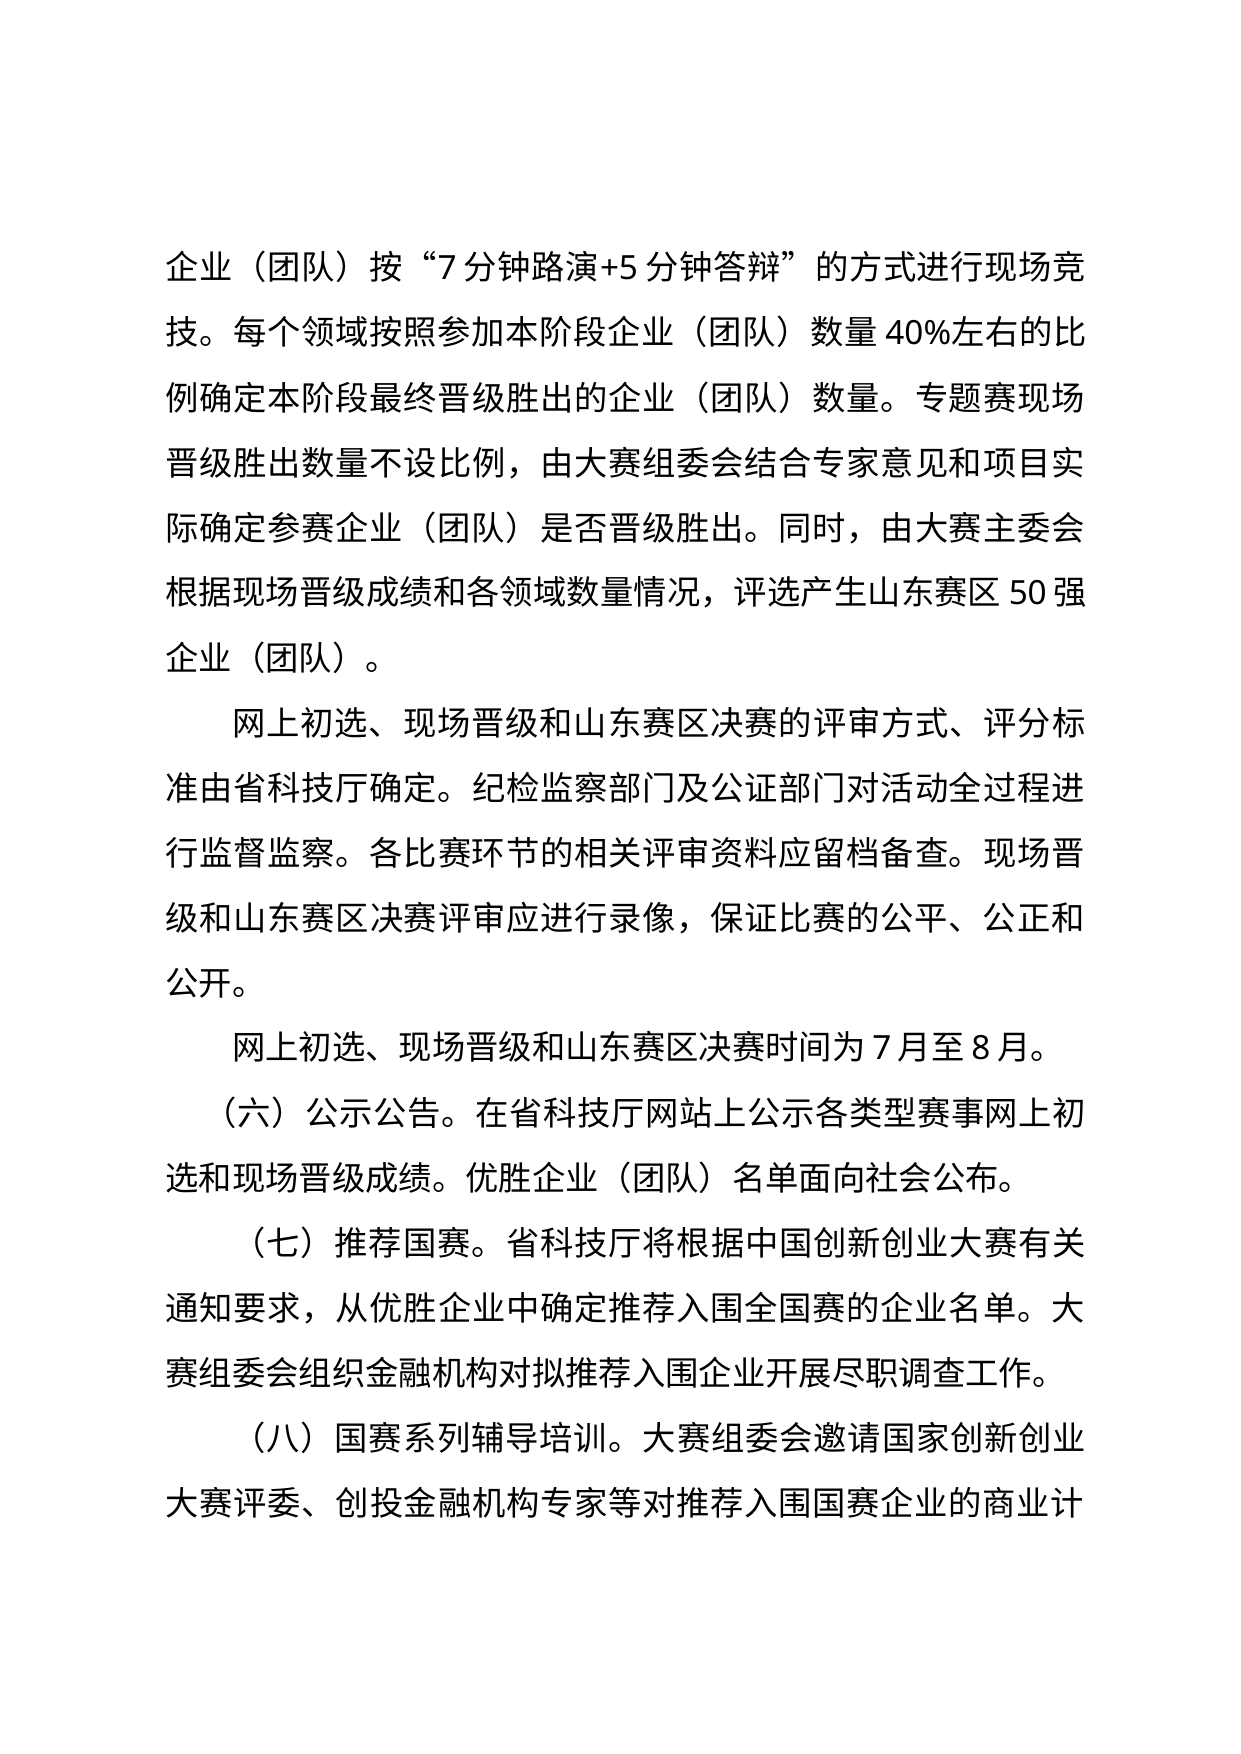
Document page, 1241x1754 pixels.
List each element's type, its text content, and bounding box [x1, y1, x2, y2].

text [165, 1403, 1087, 1533]
text 网上初选、现场晋级和山东赛区决赛时间为7月至8月。 [165, 1013, 1087, 1078]
text （六）公示公告。在省科技厅网站上公示各类型赛事网上初选和现场晋级成绩。优胜企业（团队）名单面向社会公布。 [165, 1078, 1087, 1208]
text 网上初选、现场晋级和山东赛区决赛的评审方式、评分标准由省科技厅确定。纪检监察部门及公证部门对活动全过程进行监督监察。各比赛环节的相关评审资料应留档备查。现场晋级和山东赛区决赛评审应进行录像，保证比赛的公平、公正和公开。 [165, 688, 1087, 1013]
text （七）推荐国赛。省科技厅将根据中国创新创业大赛有关通知要求，从优胜企业中确定推荐入围全国赛的企业名单。大赛组委会组织金融机构对拟推荐入围企业开展尽职调查工作。 [165, 1208, 1087, 1403]
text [165, 233, 1087, 688]
